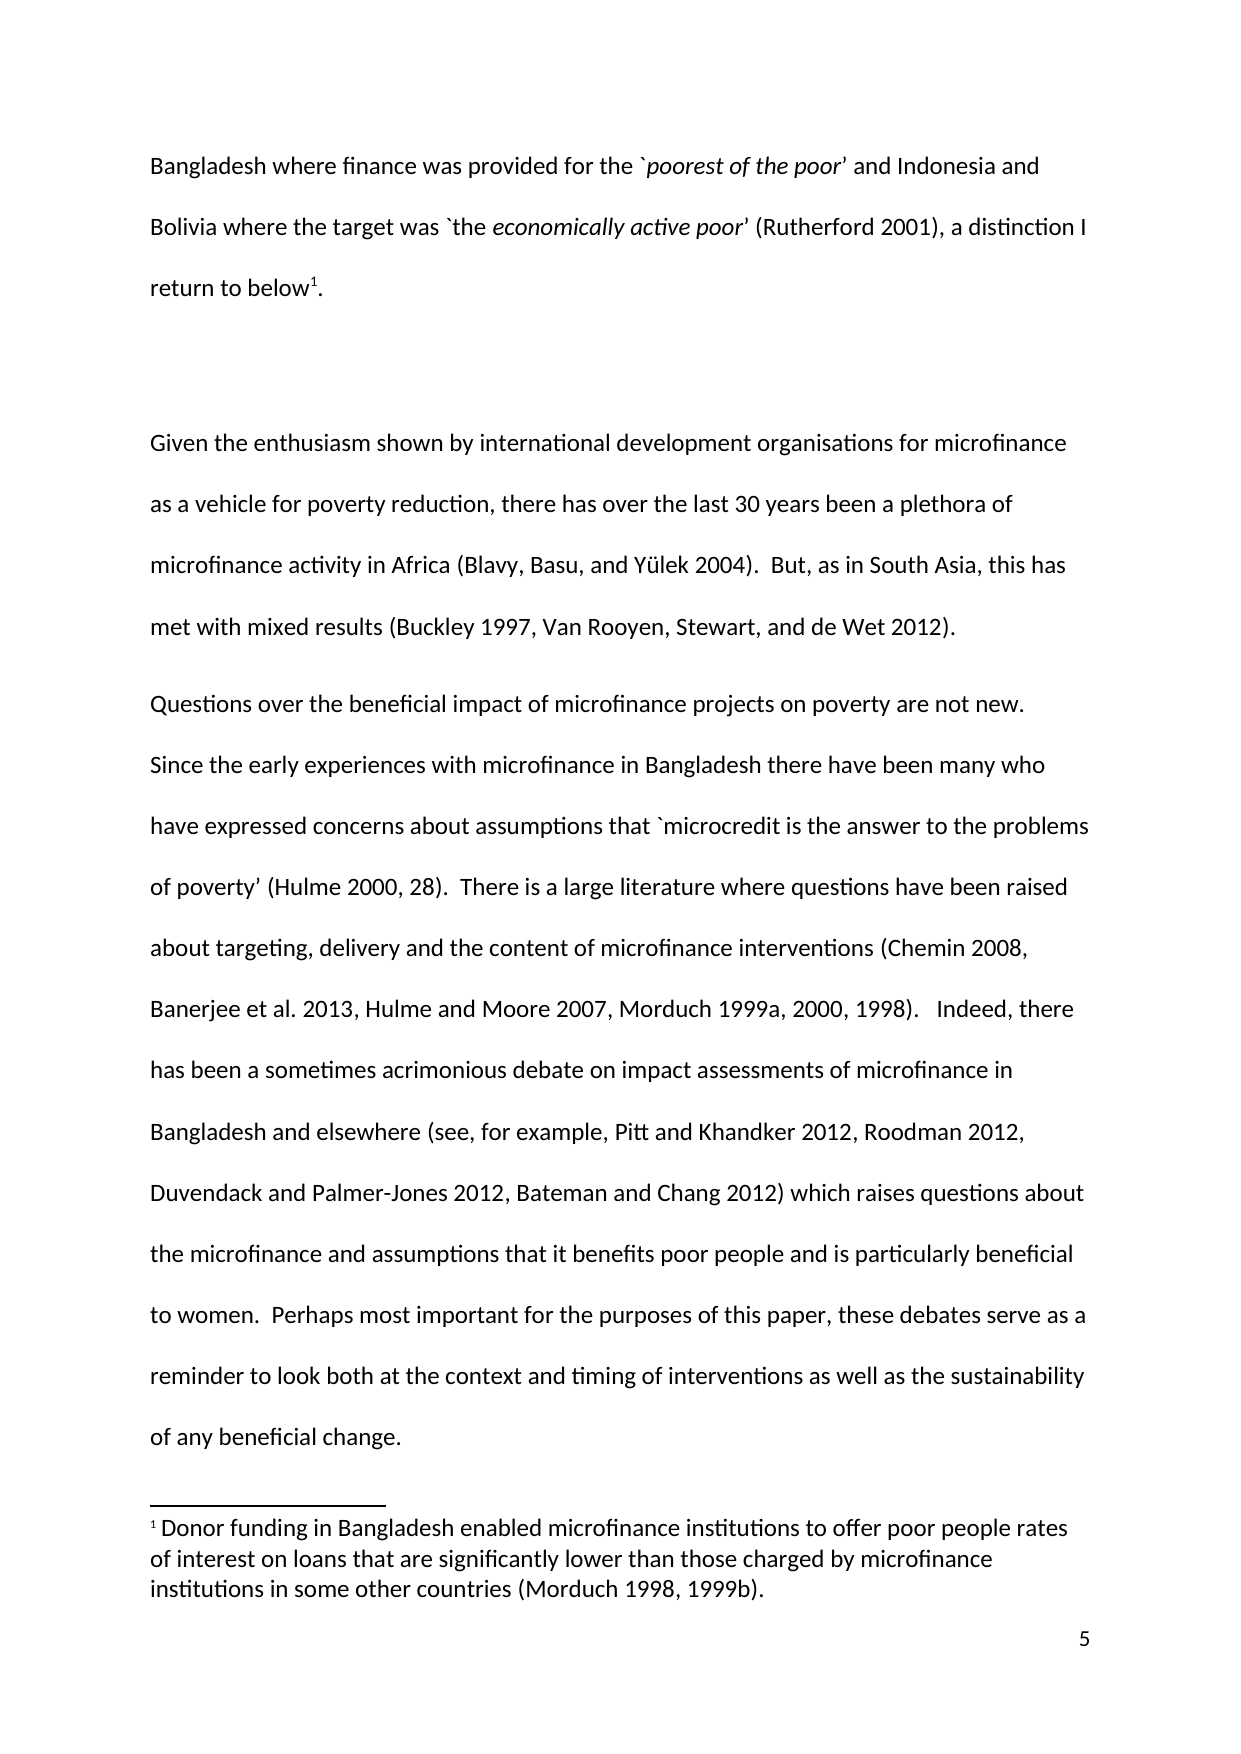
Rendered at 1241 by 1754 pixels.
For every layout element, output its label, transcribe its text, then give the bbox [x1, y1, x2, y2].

text Given the enthusiasm shown by international development organisations for microfinance as a vehicle for poverty reduction, there has over the last 30 years been a plethora of microfinance activity in Africa (Blavy, Basu, and Yülek 2004). But, as in South Asia, this has met with mixed results (Buckley 1997, Van Rooyen, Stewart, and de Wet 2012). [150, 427, 1090, 641]
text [150, 150, 1090, 303]
text Questions over the beneficial impact of microfinance projects on poverty are not new. Since the early experiences with microfinance in Bangladesh there have been many who have expressed concerns about assumptions that `microcredit is the answer to the problems of poverty’ (Hulme 2000, 28). There is a large literature where questions have been raised about targeting, delivery and the content of microfinance interventions (Chemin 2008, Banerjee et al. 2013, Hulme and Moore 2007, Morduch 1999a, 2000, 1998). Indeed, there has been a sometimes acrimonious debate on impact assessments of microfinance in Bangladesh and elsewhere (see, for example, Pitt and Khandker 2012, Roodman 2012, Duvendack and Palmer-Jones 2012, Bateman and Chang 2012) which raises questions about the microfinance and assumptions that it benefits poor people and is particularly beneficial to women. Perhaps most important for the purposes of this paper, these debates serve as a reminder to look both at the context and timing of interventions as well as the sustainability of any beneficial change. [150, 688, 1090, 1451]
